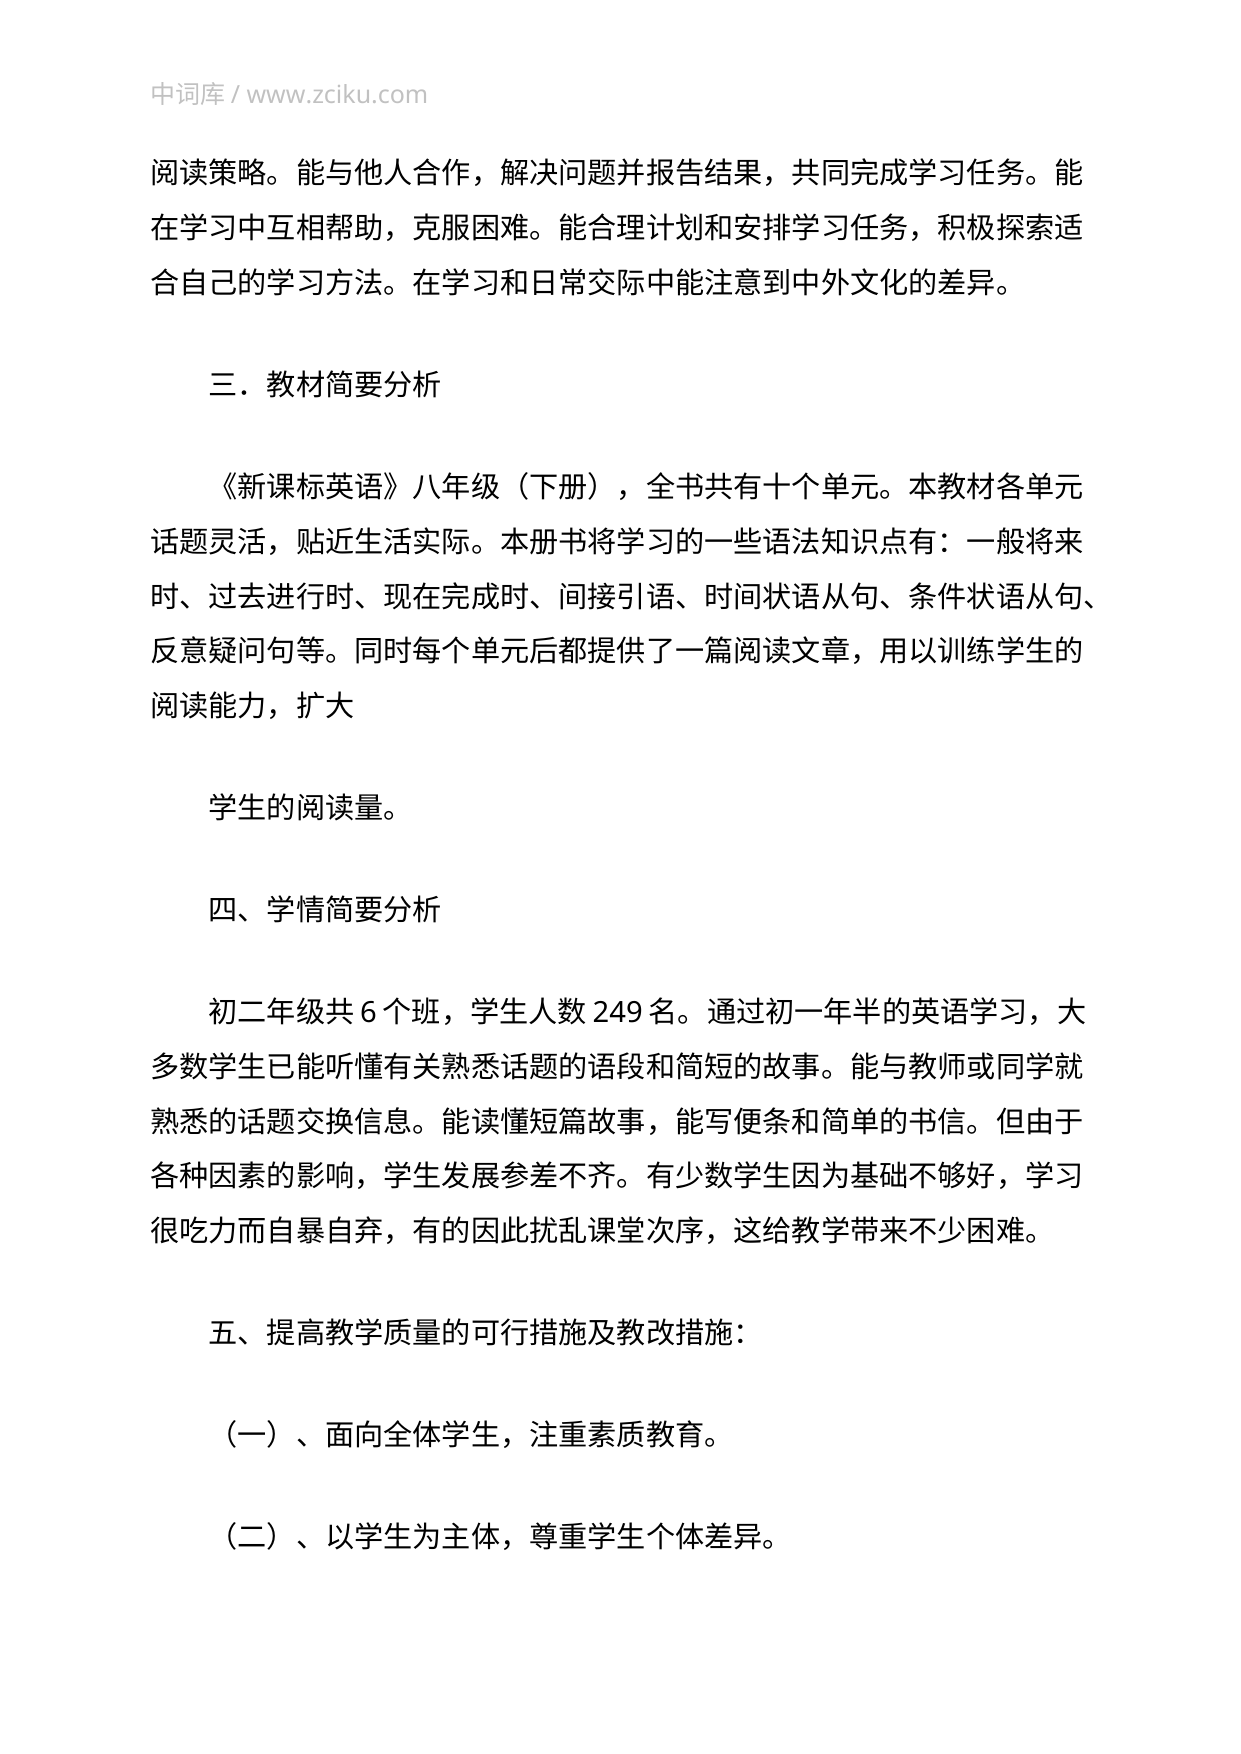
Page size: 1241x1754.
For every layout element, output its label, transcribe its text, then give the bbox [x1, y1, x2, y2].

text 三．教材简要分析 [150, 362, 1090, 404]
text 五、提高教学质量的可行措施及教改措施： [150, 1310, 1090, 1352]
text 四、学情简要分析 [150, 886, 1090, 929]
text 学生的阅读量。 [150, 785, 1090, 827]
text 《新课标英语》八年级（下册），全书共有十个单元。本教材各单元话题灵活，贴近生活实际。本册书将学习的一些语法知识点有：一般将来时、过去进行时、现在完成时、间接引语、时间状语从句、条件状语从句、反意疑问句等。同时每个单元后都提供了一篇阅读文章，用以训练学生的阅读能力，扩大 [150, 463, 1090, 725]
text （二）、以学生为主体，尊重学生个体差异。 [150, 1513, 1090, 1556]
text （一）、面向全体学生，注重素质教育。 [150, 1411, 1090, 1454]
text 初二年级共6个班，学生人数249名。通过初一年半的英语学习，大多数学生已能听懂有关熟悉话题的语段和简短的故事。能与教师或同学就熟悉的话题交换信息。能读懂短篇故事，能写便条和简单的书信。但由于各种因素的影响，学生发展参差不齐。有少数学生因为基础不够好，学习很吃力而自暴自弃，有的因此扰乱课堂次序，这给教学带来不少困难。 [150, 988, 1090, 1250]
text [150, 150, 1090, 302]
